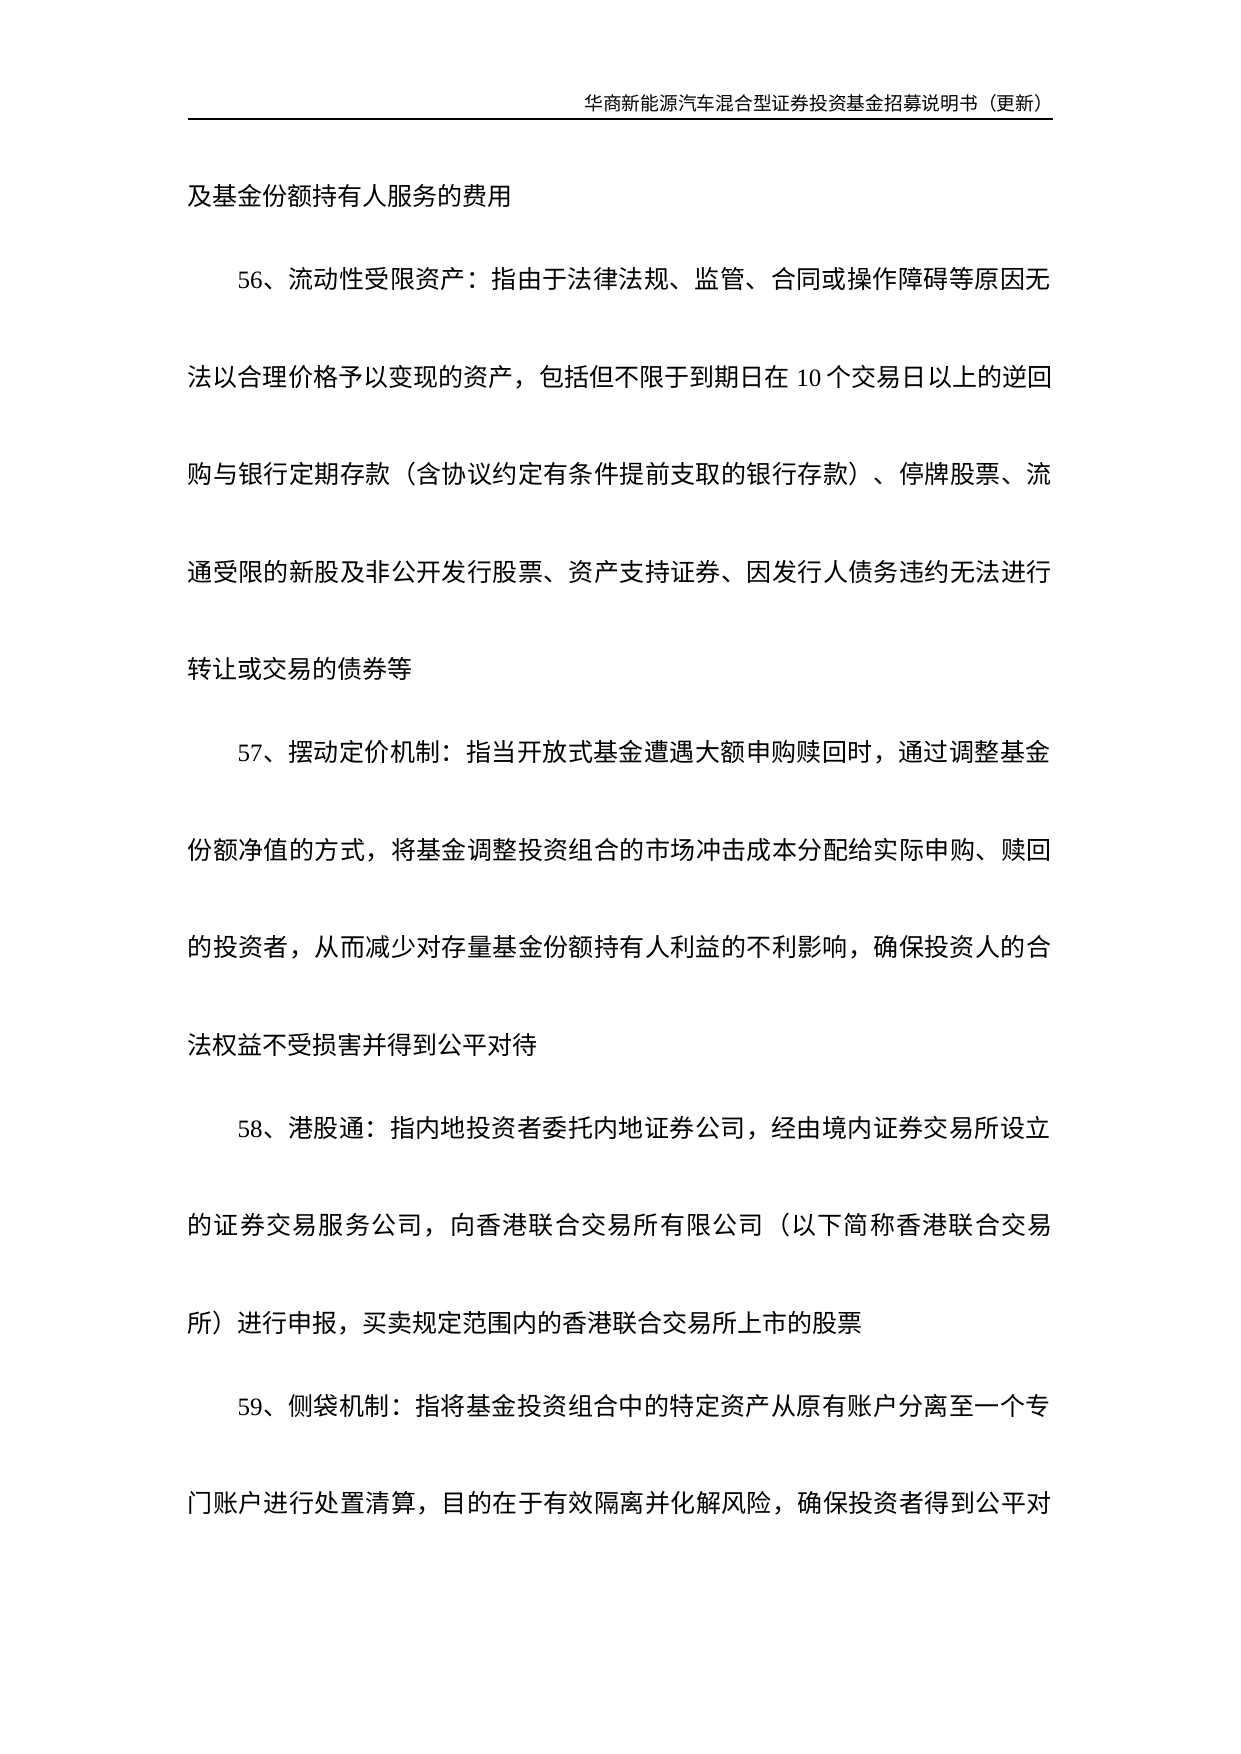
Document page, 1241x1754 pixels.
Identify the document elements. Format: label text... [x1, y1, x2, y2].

text 56、流动性受限资产：指由于法律法规、监管、合同或操作障碍等原因无法以合理价格予以变现的资产，包括但不限于到期日在10个交易日以上的逆回购与银行定期存款（含协议约定有条件提前支取的银行存款）、停牌股票、流通受限的新股及非公开发行股票、资产支持证券、因发行人债务违约无法进行转让或交易的债券等 [187, 245, 1053, 700]
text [187, 162, 1053, 227]
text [187, 1372, 1053, 1534]
text 57、摆动定价机制：指当开放式基金遭遇大额申购赎回时，通过调整基金份额净值的方式，将基金调整投资组合的市场冲击成本分配给实际申购、赎回的投资者，从而减少对存量基金份额持有人利益的不利影响，确保投资人的合法权益不受损害并得到公平对待 [187, 718, 1053, 1076]
text 58、港股通：指内地投资者委托内地证券公司，经由境内证券交易所设立的证券交易服务公司，向香港联合交易所有限公司（以下简称香港联合交易所）进行申报，买卖规定范围内的香港联合交易所上市的股票 [187, 1094, 1053, 1354]
